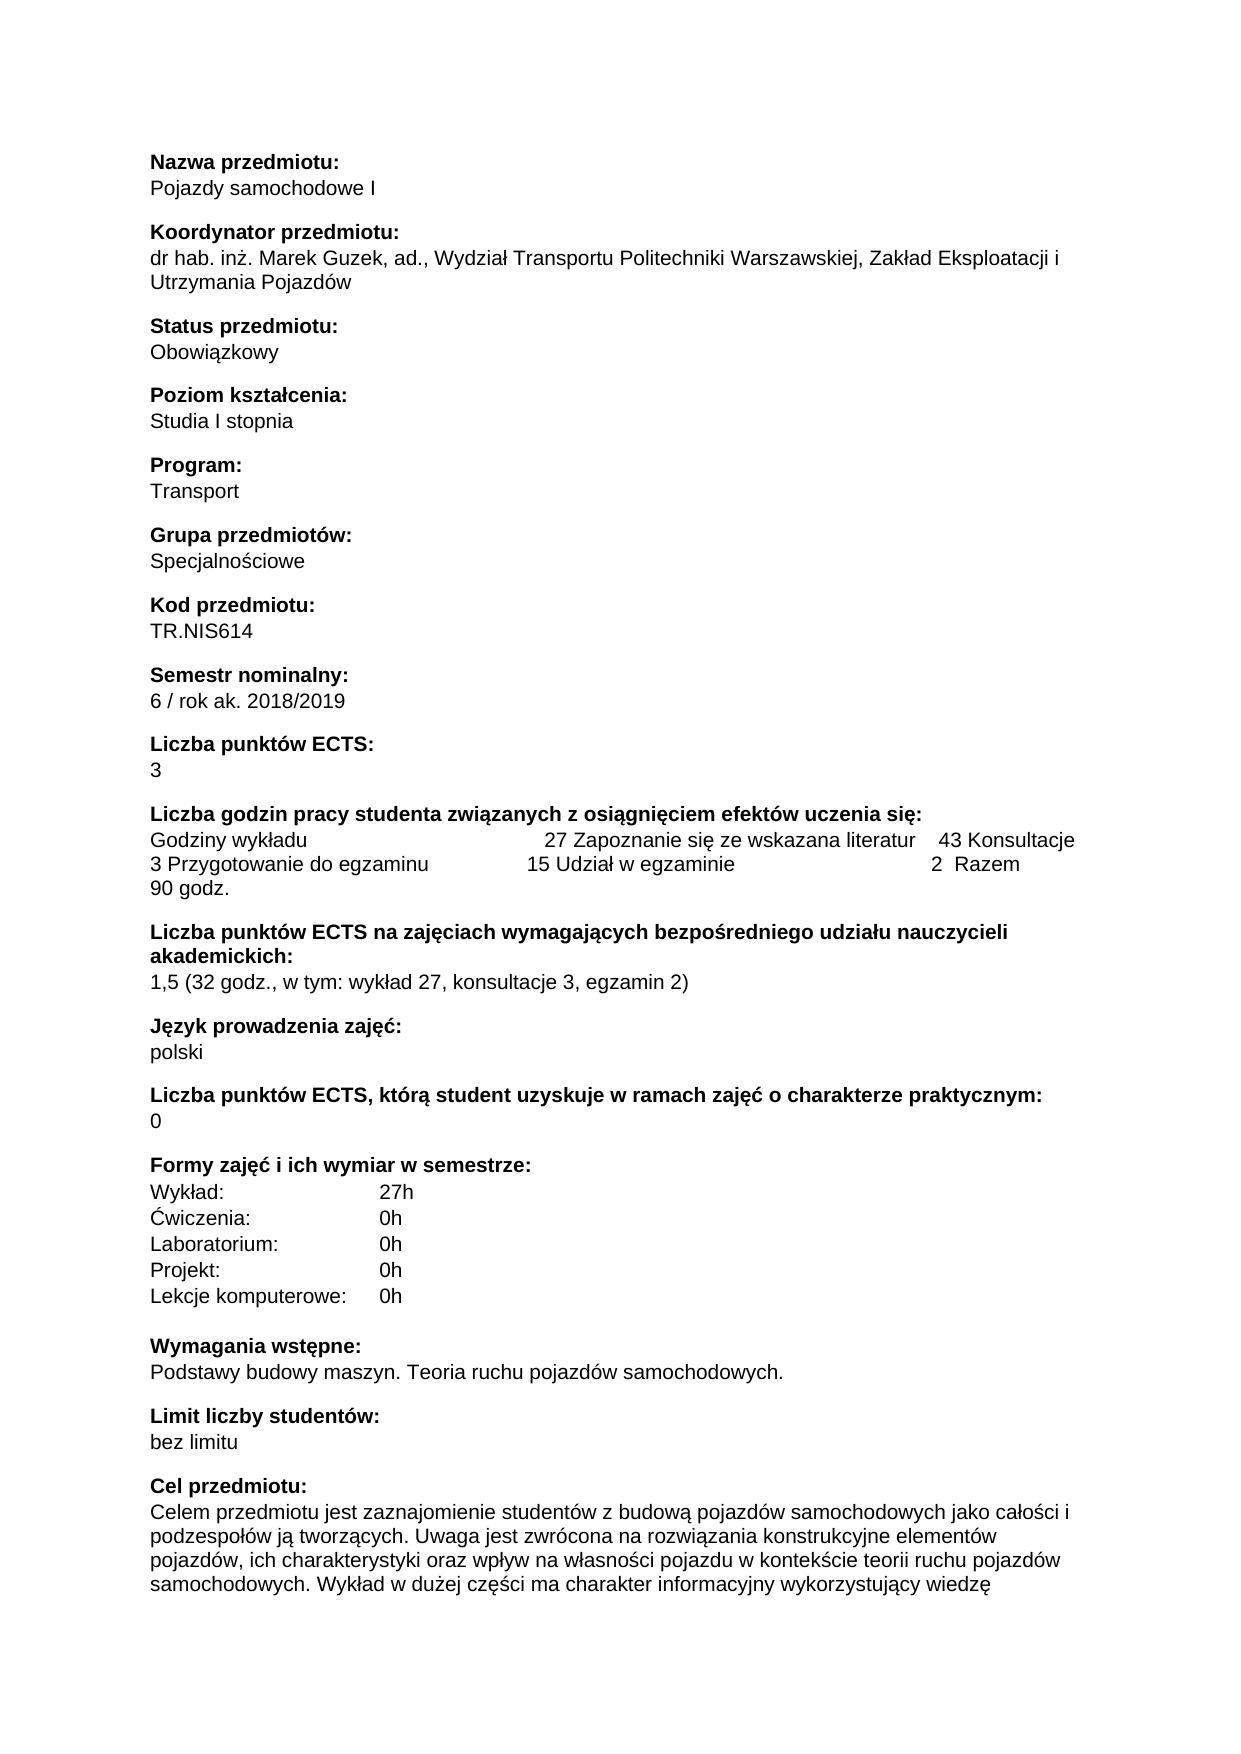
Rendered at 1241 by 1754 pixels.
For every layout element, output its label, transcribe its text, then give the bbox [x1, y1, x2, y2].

table_header Wykład: [140, 1180, 367, 1204]
text Liczba punktów ECTS na zajęciach wymagających bezpośredniego udziału nauczycieli akademickich: [150, 920, 1090, 968]
text Cel przedmiotu: [150, 1473, 1090, 1497]
table_cell Ćwiczenia: [140, 1206, 367, 1230]
text Limit liczby studentów: [150, 1404, 1090, 1428]
text 0 [150, 1109, 1090, 1133]
text 6 / rok ak. 2018/2019 [150, 688, 1090, 712]
text Język prowadzenia zajęć: [150, 1013, 1090, 1037]
table_cell 0h [369, 1256, 597, 1282]
text Godziny wykładu 27 Zapoznanie się ze wskazana literatur 43 Konsultacje 3 Przygotowanie do egzaminu 15 Udział w egzaminie 2 Razem 90 godz. [150, 828, 1090, 900]
text Semestr nominalny: [150, 662, 1090, 686]
text Obowiązkowy [150, 339, 1090, 363]
text Poziom kształcenia: [150, 383, 1090, 407]
table_cell Laboratorium: [140, 1232, 367, 1256]
text Status przedmiotu: [150, 313, 1090, 337]
table_cell Projekt: [140, 1258, 367, 1282]
table_cell 0h [369, 1282, 597, 1308]
text Transport [150, 479, 1090, 503]
text Koordynator przedmiotu: [150, 220, 1090, 244]
text TR.NIS614 [150, 619, 1090, 643]
text Wymagania wstępne: [150, 1334, 1090, 1358]
text bez limitu [150, 1430, 1090, 1454]
text Pojazdy samochodowe I [150, 176, 1090, 200]
text Liczba punktów ECTS: [150, 732, 1090, 756]
text polski [150, 1039, 1090, 1063]
text Program: [150, 453, 1090, 477]
text Nazwa przedmiotu: [150, 150, 1090, 174]
text Kod przedmiotu: [150, 593, 1090, 617]
table_cell 0h [369, 1204, 597, 1230]
table_cell 0h [369, 1230, 597, 1256]
table_cell Lekcje komputerowe: [140, 1284, 367, 1308]
text Liczba punktów ECTS, którą student uzyskuje w ramach zajęć o charakterze praktycznym: [150, 1083, 1090, 1107]
text Podstawy budowy maszyn. Teoria ruchu pojazdów samochodowych. [150, 1360, 1090, 1384]
table_header 27h [369, 1180, 597, 1204]
text Grupa przedmiotów: [150, 523, 1090, 547]
text 3 [150, 758, 1090, 782]
text 1,5 (32 godz., w tym: wykład 27, konsultacje 3, egzamin 2) [150, 970, 1090, 994]
text Specjalnościowe [150, 549, 1090, 573]
text Formy zajęć i ich wymiar w semestrze: [150, 1153, 1090, 1177]
text Liczba godzin pracy studenta związanych z osiągnięciem efektów uczenia się: [150, 802, 1090, 826]
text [150, 1499, 1090, 1595]
text dr hab. inż. Marek Guzek, ad., Wydział Transportu Politechniki Warszawskiej, Zakład Eksploatacji i Utrzymania Pojazdów [150, 246, 1090, 294]
text Studia I stopnia [150, 409, 1090, 433]
